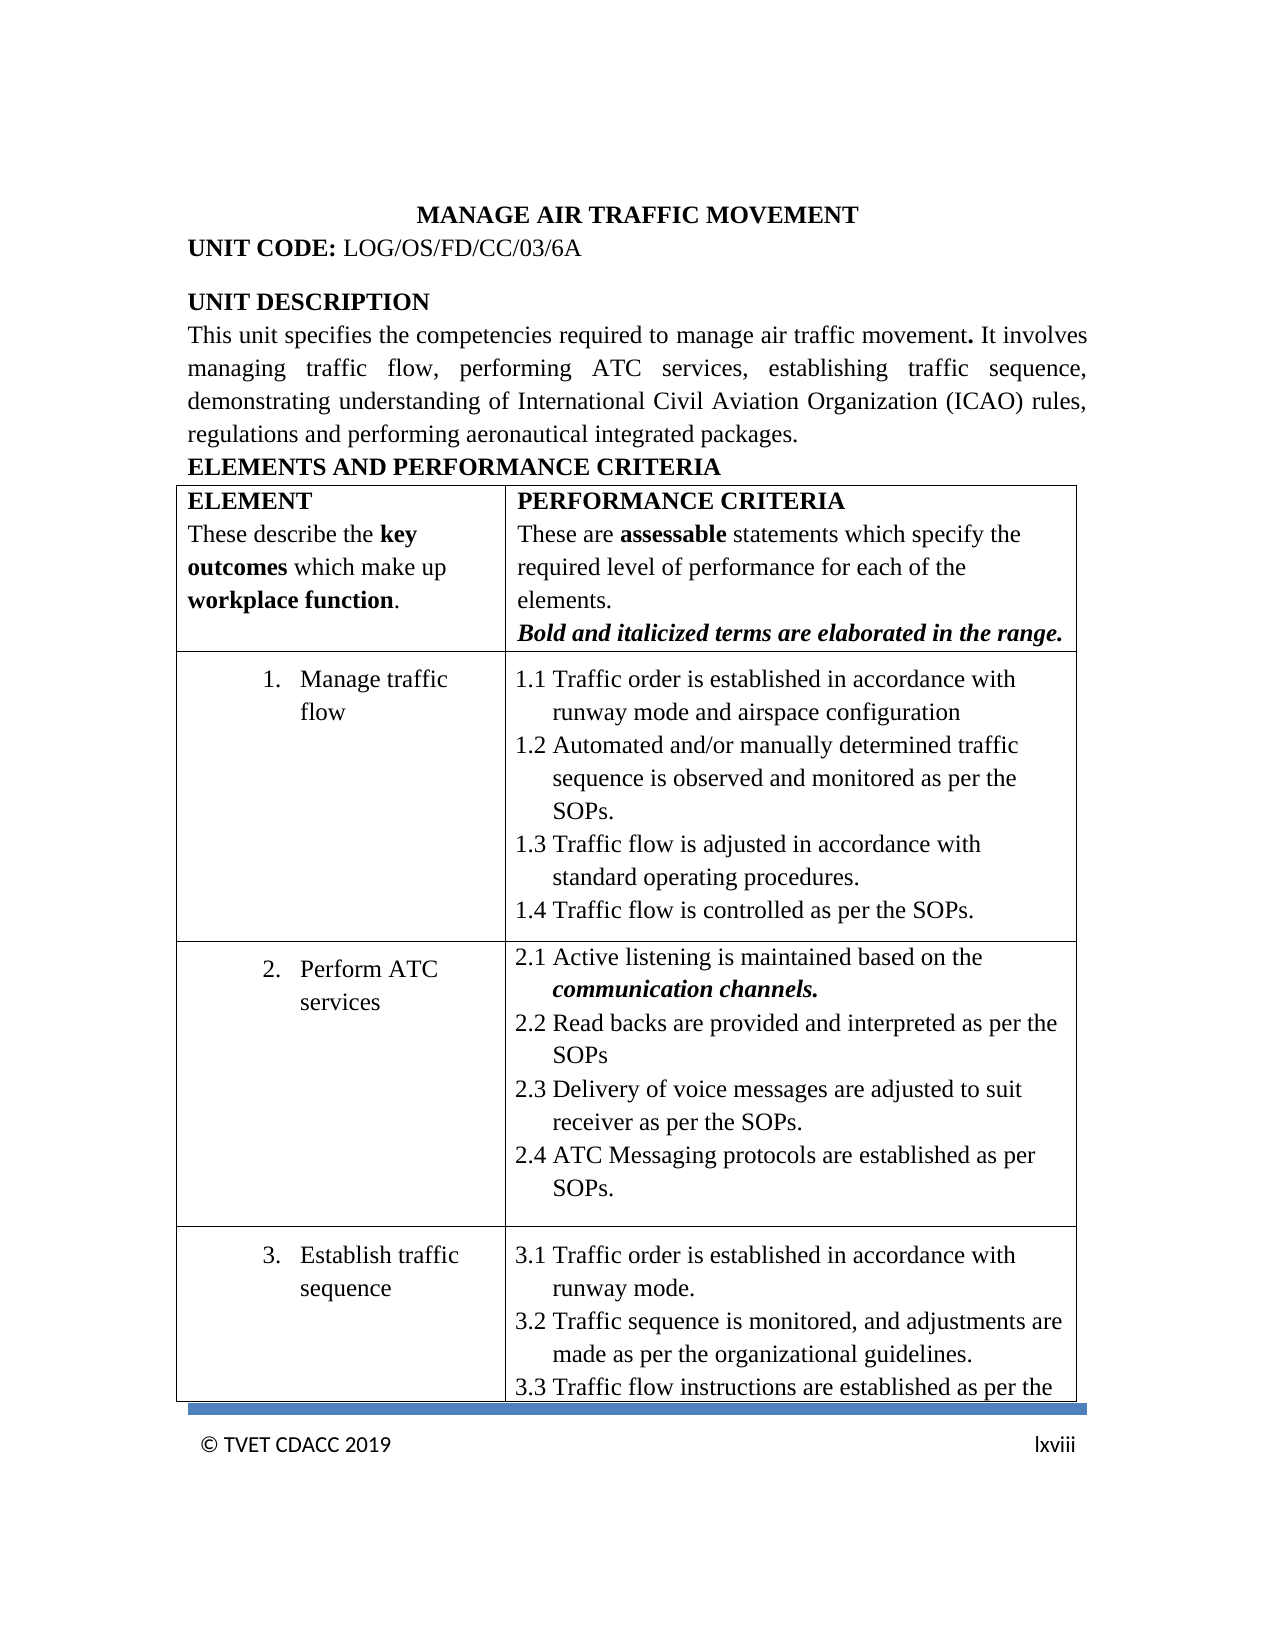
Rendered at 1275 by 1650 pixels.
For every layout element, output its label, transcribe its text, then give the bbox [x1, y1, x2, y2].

text ELEMENTS AND PERFORMANCE CRITERIA [187, 452, 1087, 481]
table_cell Manage traffic flow [177, 652, 505, 941]
text This unit specifies the competencies required to manage air traffic movement. It involves managing traffic flow, performing ATC services, establishing traffic sequence, demonstrating understanding of International Civil Aviation Organization (ICAO) rules, regulations and performing aeronautical integrated packages. [187, 320, 1087, 448]
table_cell Active listening is maintained based on the communication channels. Read backs are provided and interpreted as per the SOPs Delivery of voice messages are adjusted to suit receiver as per the SOPs. ATC Messaging protocols are established as per SOPs. [506, 942, 1076, 1226]
subtitle MANAGE AIR TRAFFIC MOVEMENT [187, 200, 1087, 229]
table_cell Traffic order is established in accordance with runway mode and airspace configuration Automated and/or manually determined traffic sequence is observed and monitored as per the SOPs. Traffic flow is adjusted in accordance with standard operating procedures. Traffic flow is controlled as per the SOPs. [506, 652, 1076, 941]
text UNIT DESCRIPTION [187, 287, 1087, 316]
table_header ELEMENT These describe the key outcomes which make up workplace function. [177, 486, 505, 651]
text UNIT CODE: LOG/OS/FD/CC/03/6A [187, 233, 1087, 262]
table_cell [177, 1227, 505, 1401]
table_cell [506, 1227, 1076, 1401]
table_header PERFORMANCE CRITERIA These are assessable statements which specify the required level of performance for each of the elements. Bold and italicized terms are elaborated in the range. [506, 486, 1076, 651]
table_cell Perform ATC services [177, 942, 505, 1226]
